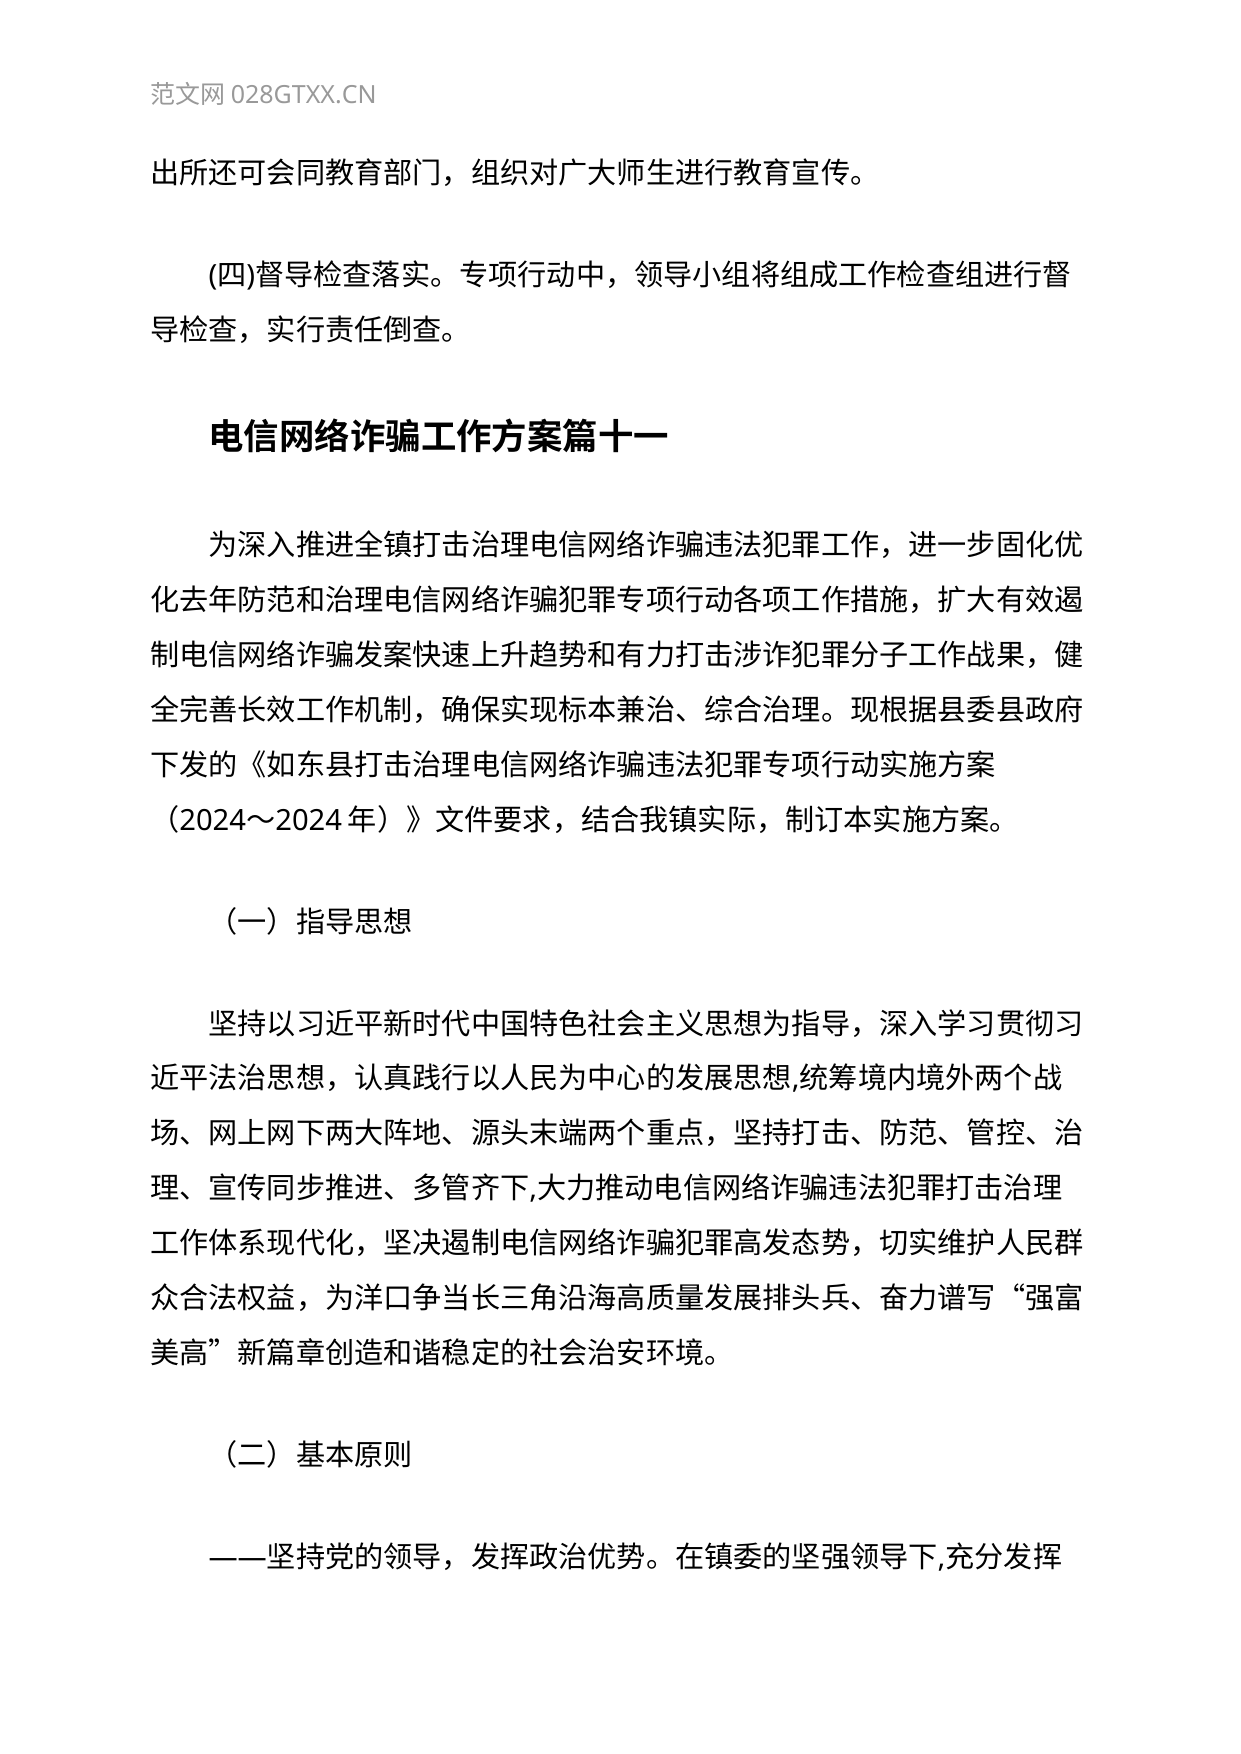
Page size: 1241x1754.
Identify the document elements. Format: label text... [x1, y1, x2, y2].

text 坚持以习近平新时代中国特色社会主义思想为指导，深入学习贯彻习近平法治思想，认真践行以人民为中心的发展思想,统筹境内境外两个战场、网上网下两大阵地、源头末端两个重点，坚持打击、防范、管控、治理、宣传同步推进、多管齐下,大力推动电信网络诈骗违法犯罪打击治理工作体系现代化，坚决遏制电信网络诈骗犯罪高发态势，切实维护人民群众合法权益，为洋口争当长三角沿海高质量发展排头兵、奋力谱写“强富美高”新篇章创造和谐稳定的社会治安环境。 [150, 1000, 1090, 1372]
text （二）基本原则 [150, 1432, 1090, 1474]
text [150, 150, 1090, 192]
text 为深入推进全镇打击治理电信网络诈骗违法犯罪工作，进一步固化优化去年防范和治理电信网络诈骗犯罪专项行动各项工作措施，扩大有效遏制电信网络诈骗发案快速上升趋势和有力打击涉诈犯罪分子工作战果，健全完善长效工作机制，确保实现标本兼治、综合治理。现根据县委县政府下发的《如东县打击治理电信网络诈骗违法犯罪专项行动实施方案（2024～2024年）》文件要求，结合我镇实际，制订本实施方案。 [150, 522, 1090, 839]
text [150, 1533, 1090, 1576]
text 电信网络诈骗工作方案篇十一 [150, 408, 1090, 460]
text （一）指导思想 [150, 898, 1090, 941]
text (四)督导检查落实。专项行动中，领导小组将组成工作检查组进行督导检查，实行责任倒查。 [150, 252, 1090, 349]
